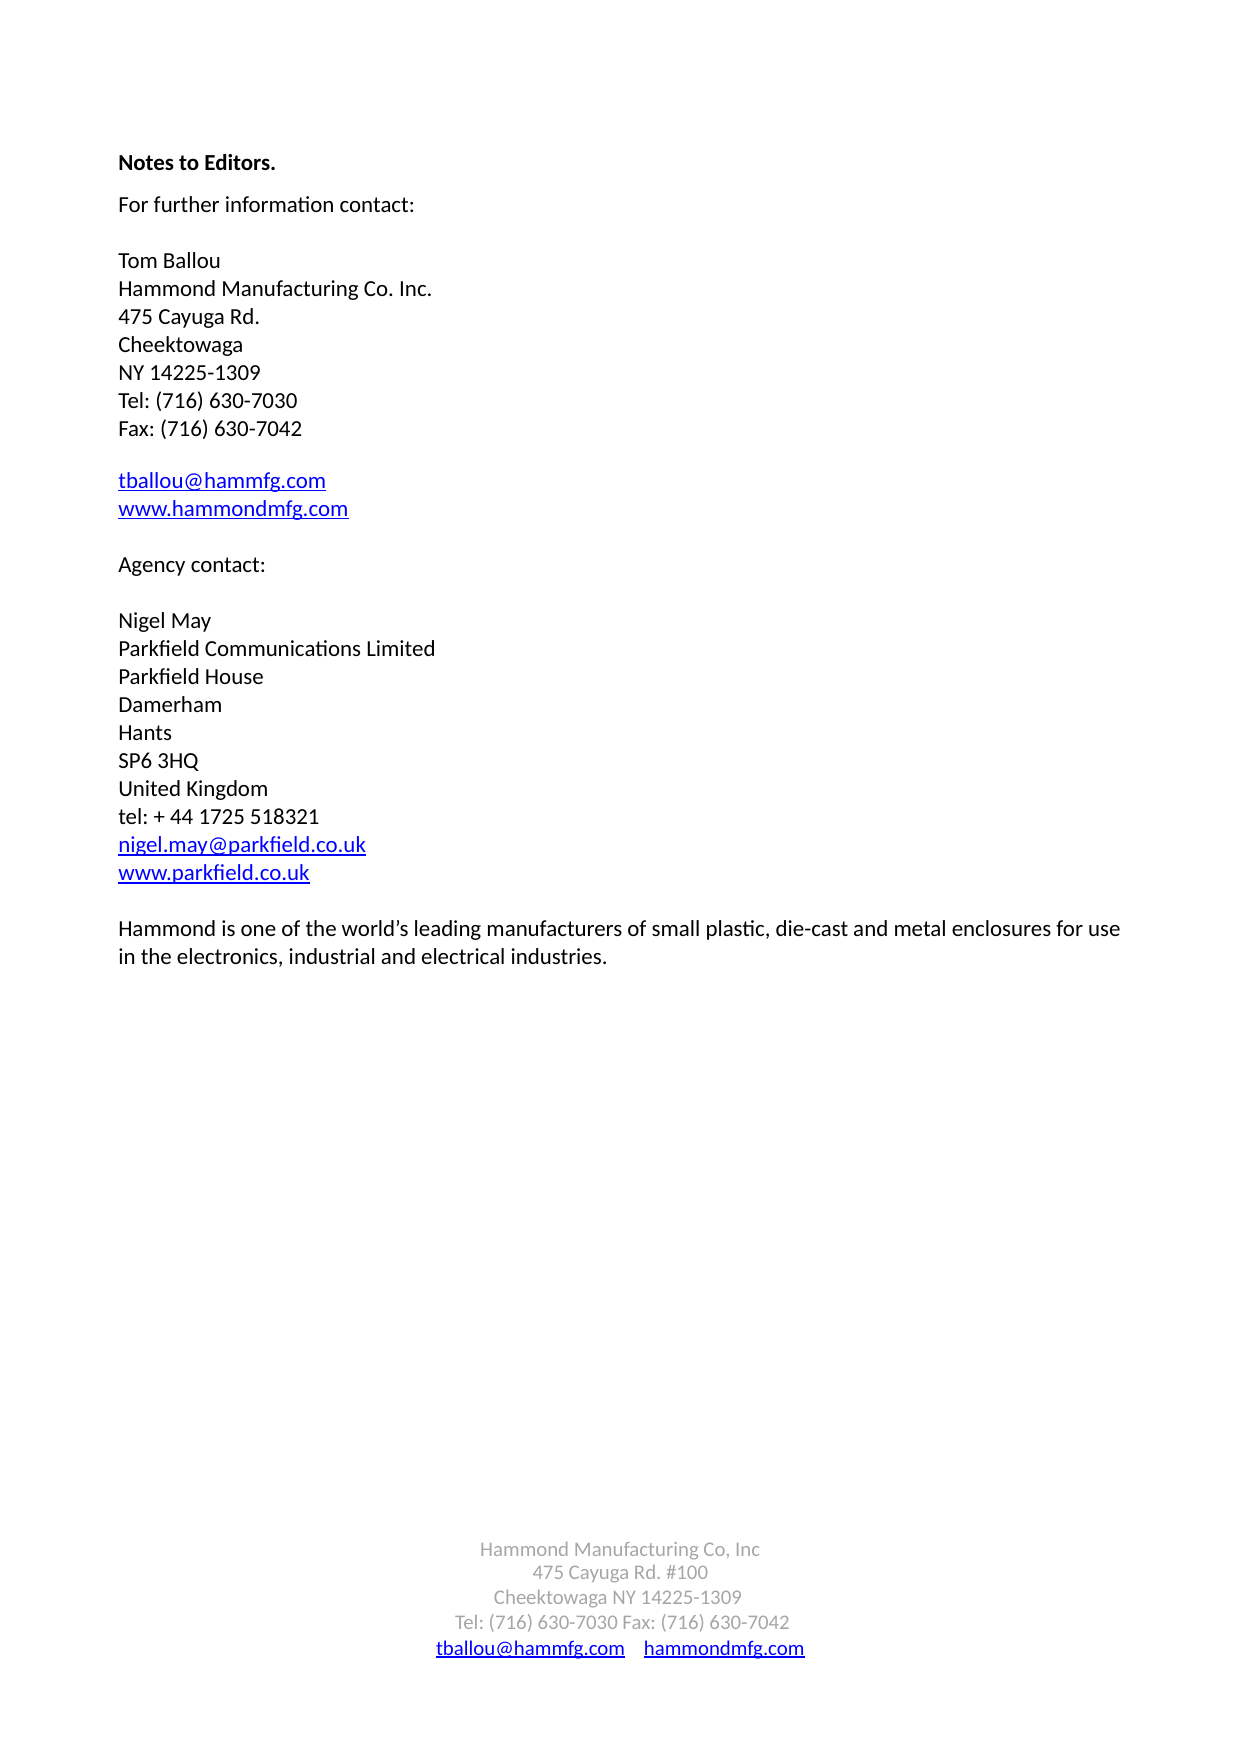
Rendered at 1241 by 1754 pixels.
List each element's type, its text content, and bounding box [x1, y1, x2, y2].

text tballou@hammfg.com [118, 466, 1122, 494]
text Cheektowaga [118, 330, 1122, 358]
text Fax: (716) 630-7042 [118, 414, 1122, 442]
text Damerham [118, 690, 1122, 718]
text Parkfield Communications Limited [118, 634, 1122, 662]
text Agency contact: [118, 550, 1122, 578]
text www.hammondmfg.com [118, 494, 1122, 522]
text nigel.may@parkfield.co.uk [118, 830, 1122, 858]
text SP6 3HQ [118, 746, 1122, 774]
text Hammond is one of the world’s leading manufacturers of small plastic, die-cast and metal enclosures for use in the electronics, industrial and electrical industries. [118, 914, 1122, 970]
text Parkfield House [118, 662, 1122, 690]
text NY 14225-1309 Tel: (716) 630-7030 [118, 358, 1122, 414]
text For further information contact: [118, 190, 1122, 218]
text Nigel May [118, 606, 1122, 634]
text Hants [118, 718, 1122, 746]
text Hammond Manufacturing Co. Inc. [118, 274, 1122, 302]
text tel: + 44 1725 518321 [118, 802, 1122, 830]
text United Kingdom [118, 774, 1122, 802]
text 475 Cayuga Rd. [118, 302, 1122, 330]
text www.parkfield.co.uk [118, 858, 1122, 886]
text Notes to Editors. [118, 148, 1122, 176]
text Tom Ballou [118, 246, 1122, 274]
